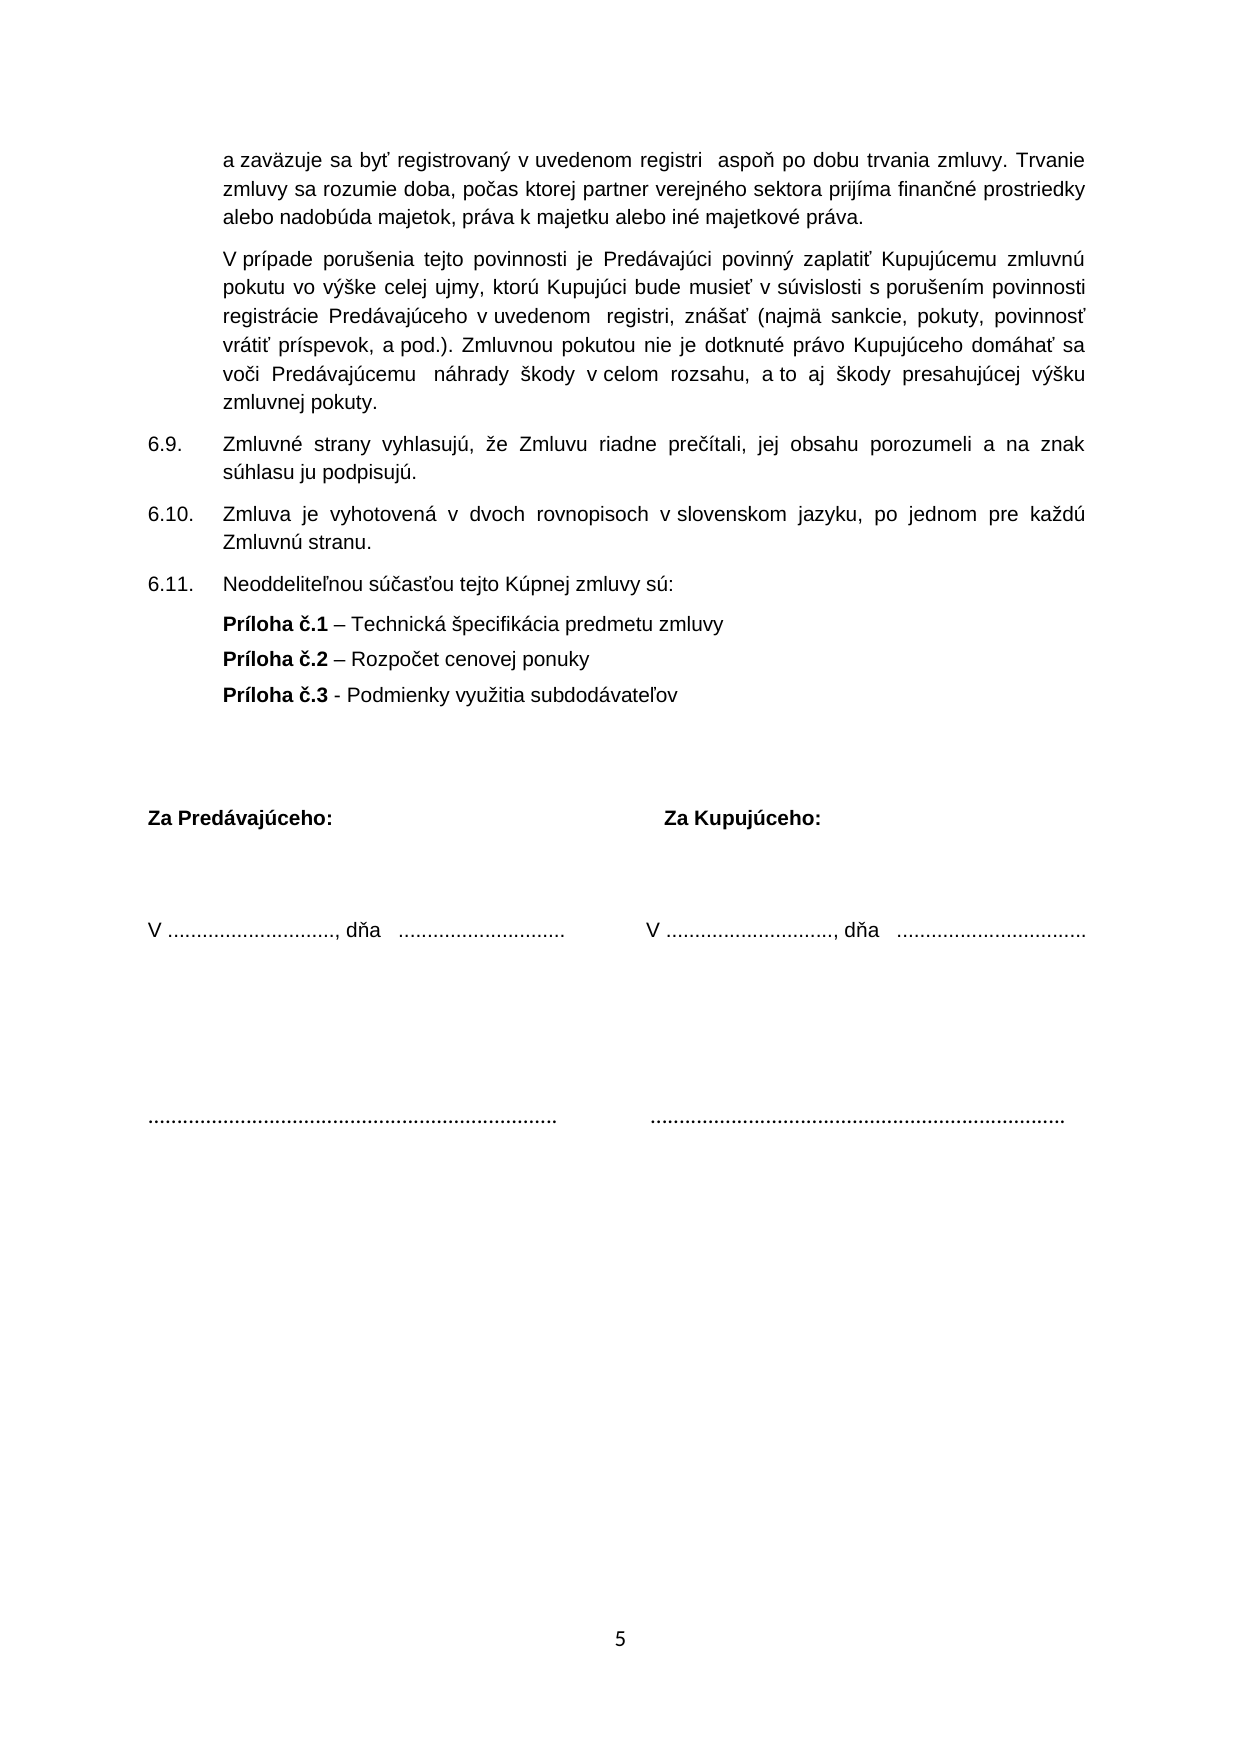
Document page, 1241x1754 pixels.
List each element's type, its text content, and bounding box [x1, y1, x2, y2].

list Neoddeliteľnou súčasťou tejto Kúpnej zmluvy sú: [148, 571, 1086, 595]
text V ............................., dňa ............................. V ............................., dňa ................................. [148, 918, 1093, 942]
text Príloha č.2 – Rozpočet cenovej ponuky [223, 647, 1086, 671]
list Zmluvné strany vyhlasujú, že Zmluvu riadne prečítali, jej obsahu porozumeli a na znak súhlasu ju podpisujú. [148, 431, 1086, 484]
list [148, 148, 1086, 229]
text ....................................................................... ........................................................................ [148, 1101, 1093, 1129]
text Za Predávajúceho: Za Kupujúceho: [148, 806, 1086, 830]
list Zmluva je vyhotovená v dvoch rovnopisoch v slovenskom jazyku, po jednom pre každú Zmluvnú stranu. [148, 501, 1086, 554]
text Príloha č.3 - Podmienky využitia subdodávateľov [223, 683, 1086, 707]
text V prípade porušenia tejto povinnosti je Predávajúci povinný zaplatiť Kupujúcemu zmluvnú pokutu vo výške celej ujmy, ktorú Kupujúci bude musieť v súvislosti s porušením povinnosti registrácie Predávajúceho v uvedenom registri, znášať (najmä sankcie, pokuty, povinnosť vrátiť príspevok, a pod.). Zmluvnou pokutou nie je dotknuté právo Kupujúceho domáhať sa voči Predávajúcemu náhrady škody v celom rozsahu, a to aj škody presahujúcej výšku zmluvnej pokuty. [223, 246, 1086, 414]
text Príloha č.1 – Technická špecifikácia predmetu zmluvy [223, 611, 1086, 635]
